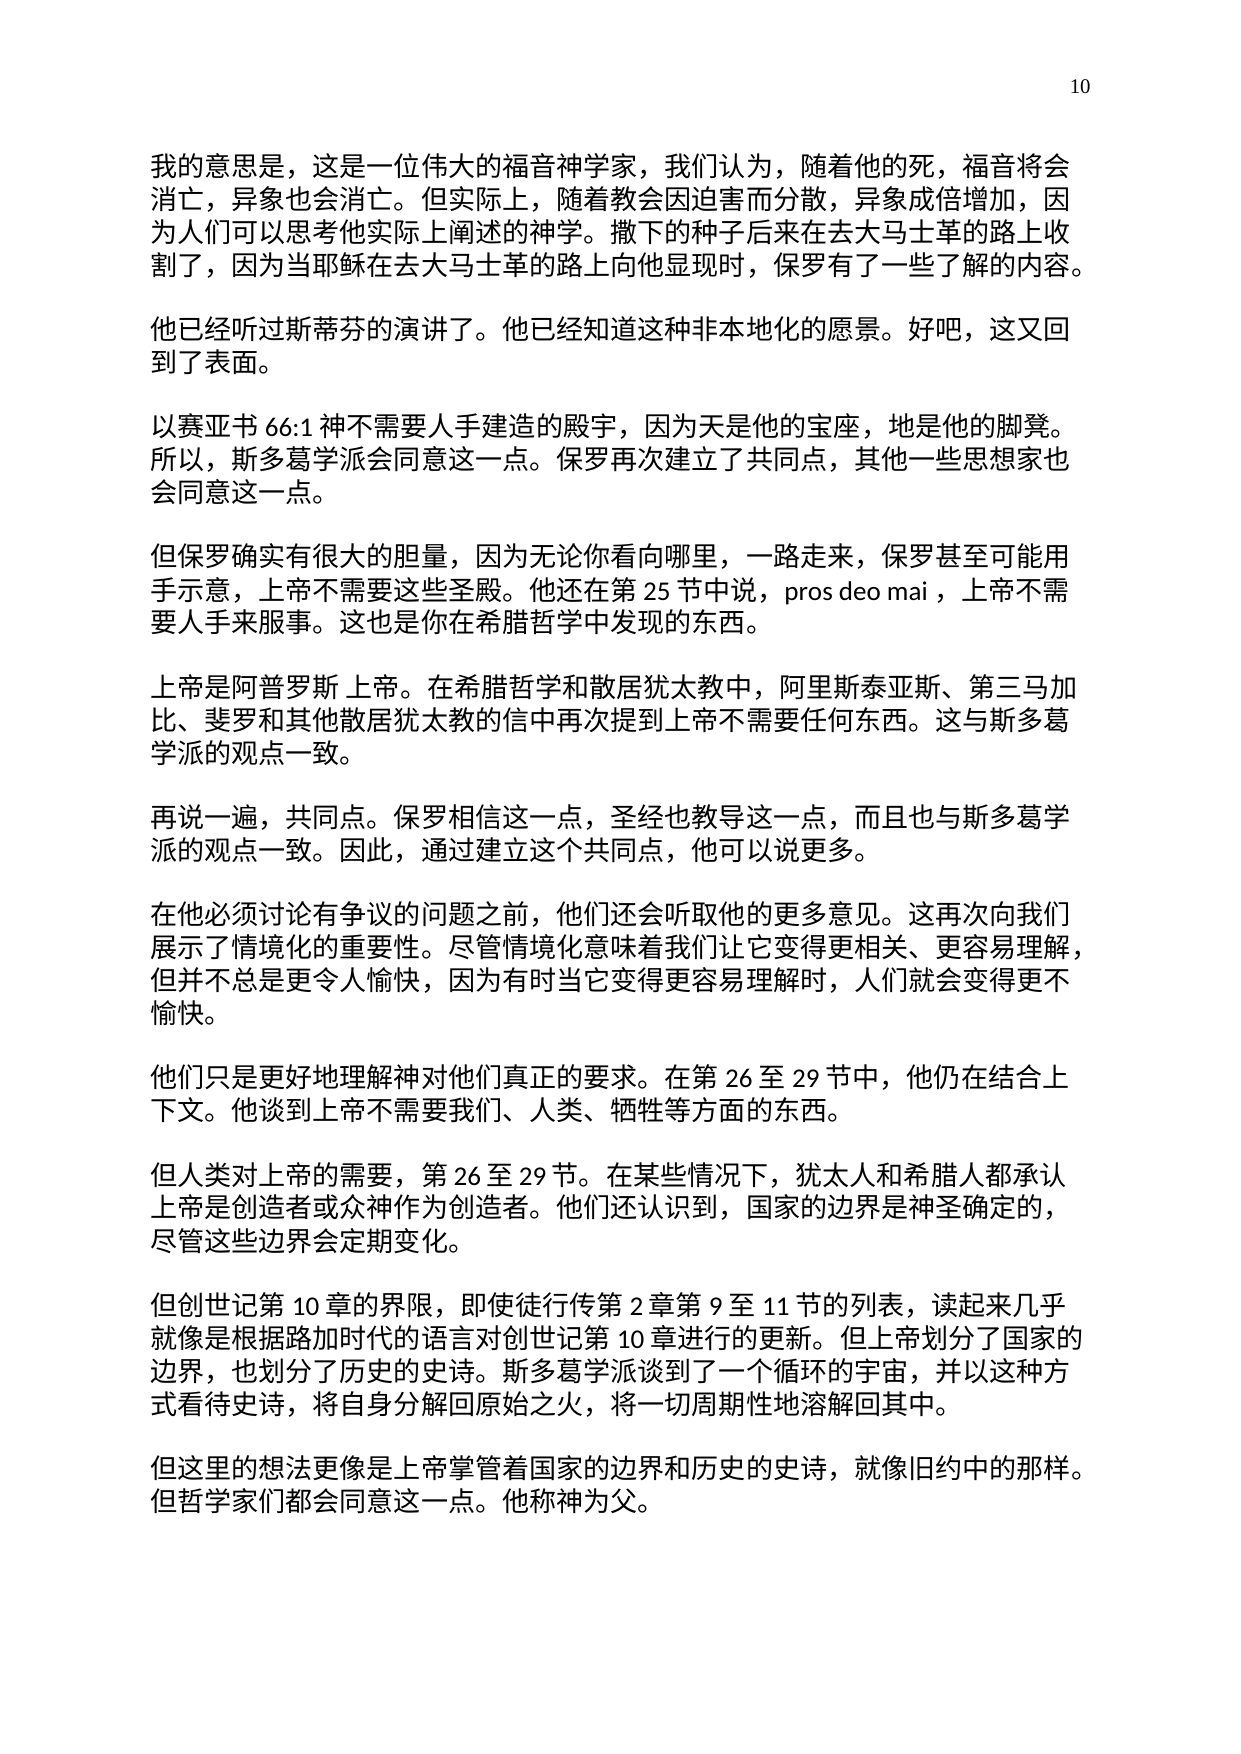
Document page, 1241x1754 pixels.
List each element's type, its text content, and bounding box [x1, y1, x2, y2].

text 他们只是更好地理解神对他们真正的要求。在第 26 至 29 节中，他仍在结合上下文。他谈到上帝不需要我们、人类、牺牲等方面的东西。 [150, 1061, 1090, 1127]
text 但这里的想法更像是上帝掌管着国家的边界和历史的史诗，就像旧约中的那样。但哲学家们都会同意这一点。他称神为父。 [150, 1452, 1090, 1518]
text 在他必须讨论有争议的问题之前，他们还会听取他的更多意见。这再次向我们展示了情境化的重要性。尽管情境化意味着我们让它变得更相关、更容易理解，但并不总是更令人愉快，因为有时当它变得更容易理解时，人们就会变得更不愉快。 [150, 898, 1090, 1030]
text 再说一遍，共同点。保罗相信这一点，圣经也教导这一点，而且也与斯多葛学派的观点一致。因此，通过建立这个共同点，他可以说更多。 [150, 801, 1090, 867]
text 但人类对上帝的需要，第26至29节。在某些情况下，犹太人和希腊人都承认上帝是创造者或众神作为创造者。他们还认识到，国家的边界是神圣确定的，尽管这些边界会定期变化。 [150, 1159, 1090, 1258]
text 我的意思是，这是一位伟大的福音神学家，我们认为，随着他的死，福音将会消亡，异象也会消亡。但实际上，随着教会因迫害而分散，异象成倍增加，因为人们可以思考他实际上阐述的神学。撒下的种子后来在去大马士革的路上收割了，因为当耶稣在去大马士革的路上向他显现时，保罗有了一些了解的内容。 [150, 150, 1090, 282]
text 但创世记第 10 章的界限，即使徒行传第 2章第 9 至 11 节的列表，读起来几乎就像是根据路加时代的语言对创世记第 10 章进行的更新。但上帝划分了国家的边界，也划分了历史的史诗。斯多葛学派谈到了一个循环的宇宙，并以这种方式看待史诗，将自身分解回原始之火，将一切周期性地溶解回其中。 [150, 1289, 1090, 1421]
text 他已经听过斯蒂芬的演讲了。他已经知道这种非本地化的愿景。好吧，这又回到了表面。 [150, 313, 1090, 379]
text 但保罗确实有很大的胆量，因为无论你看向哪里，一路走来，保罗甚至可能用手示意，上帝不需要这些圣殿。他还在第25节中说，pros deo mai ，上帝不需要人手来服事。这也是你在希腊哲学中发现的东西。 [150, 541, 1090, 640]
text 上帝是阿普罗斯 上帝。在希腊哲学和散居犹太教中，阿里斯泰亚斯、第三马加比、斐罗和其他散居犹太教的信中再次提到上帝不需要任何东西。这与斯多葛学派的观点一致。 [150, 671, 1090, 770]
text 以赛亚书 66:1 神不需要人手建造的殿宇，因为天是他的宝座，地是他的脚凳。所以，斯多葛学派会同意这一点。保罗再次建立了共同点，其他一些思想家也会同意这一点。 [150, 410, 1090, 509]
